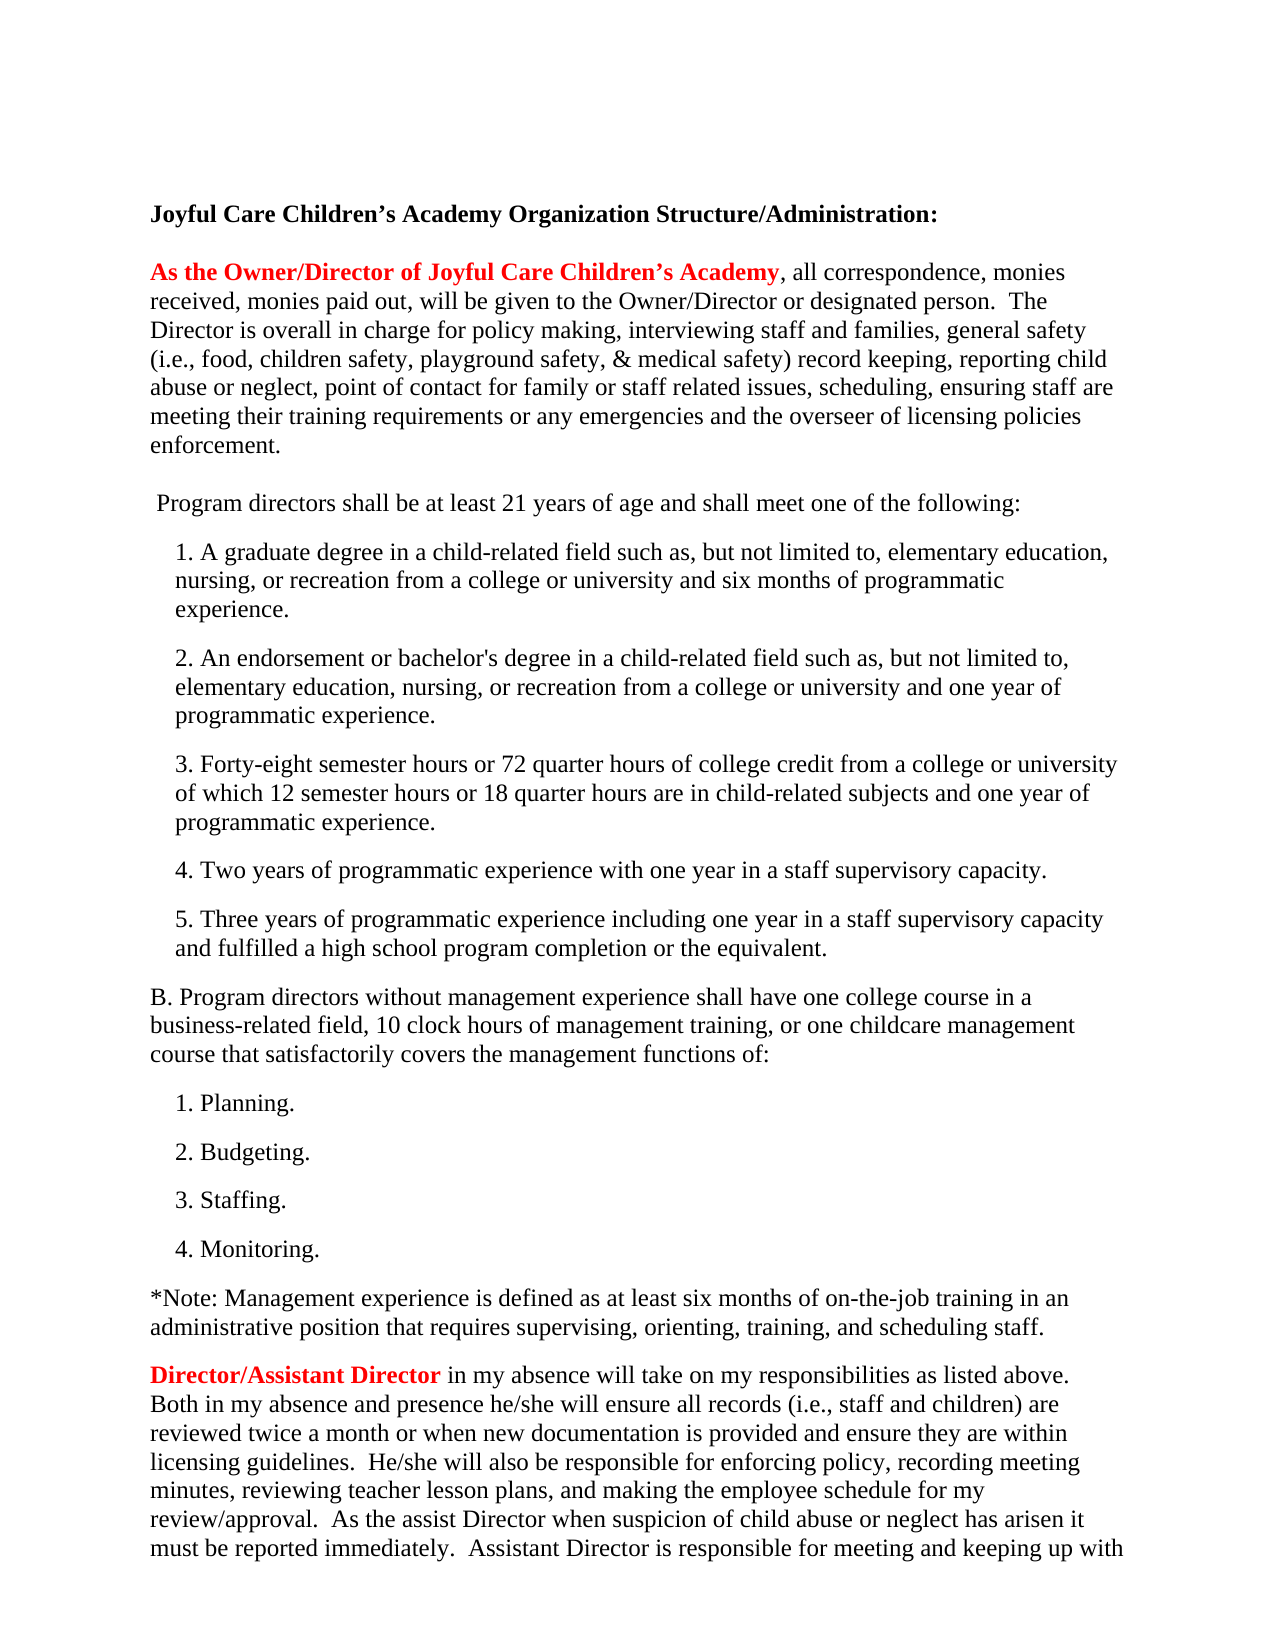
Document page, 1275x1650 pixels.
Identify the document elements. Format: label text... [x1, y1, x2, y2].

text Joyful Care Children’s Academy Organization Structure/Administration: [150, 199, 1125, 228]
text B. Program directors without management experience shall have one college course in a business-related field, 10 clock hours of management training, or one childcare management course that satisfactorily covers the management functions of: [150, 982, 1125, 1068]
text 1. Planning. [175, 1088, 1125, 1117]
text 4. Two years of programmatic experience with one year in a staff supervisory capacity. [175, 855, 1125, 884]
text *Note: Management experience is defined as at least six months of on-the-job training in an administrative position that requires supervising, orienting, training, and scheduling staff. [150, 1283, 1125, 1340]
text Program directors shall be at least 21 years of age and shall meet one of the following: [150, 488, 1125, 517]
text 4. Monitoring. [175, 1234, 1125, 1263]
text As the Owner/Director of Joyful Care Children’s Academy, all correspondence, monies received, monies paid out, will be given to the Owner/Director or designated person. The Director is overall in charge for policy making, interviewing staff and families, general safety (i.e., food, children safety, playground safety, & medical safety) record keeping, reporting child abuse or neglect, point of contact for family or staff related issues, scheduling, ensuring staff are meeting their training requirements or any emergencies and the overseer of licensing policies enforcement. [150, 257, 1125, 459]
text 3. Staffing. [175, 1185, 1125, 1214]
text 2. Budgeting. [175, 1137, 1125, 1165]
text 2. An endorsement or bachelor's degree in a child-related field such as, but not limited to, elementary education, nursing, or recreation from a college or university and one year of programmatic experience. [175, 643, 1125, 729]
text 5. Three years of programmatic experience including one year in a staff supervisory capacity and fulfilled a high school program completion or the equivalent. [175, 904, 1125, 962]
text 1. A graduate degree in a child-related field such as, but not limited to, elementary education, nursing, or recreation from a college or university and six months of programmatic experience. [175, 537, 1125, 623]
text 3. Forty-eight semester hours or 72 quarter hours of college credit from a college or university of which 12 semester hours or 18 quarter hours are in child-related subjects and one year of programmatic experience. [175, 749, 1125, 835]
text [150, 1360, 1125, 1562]
